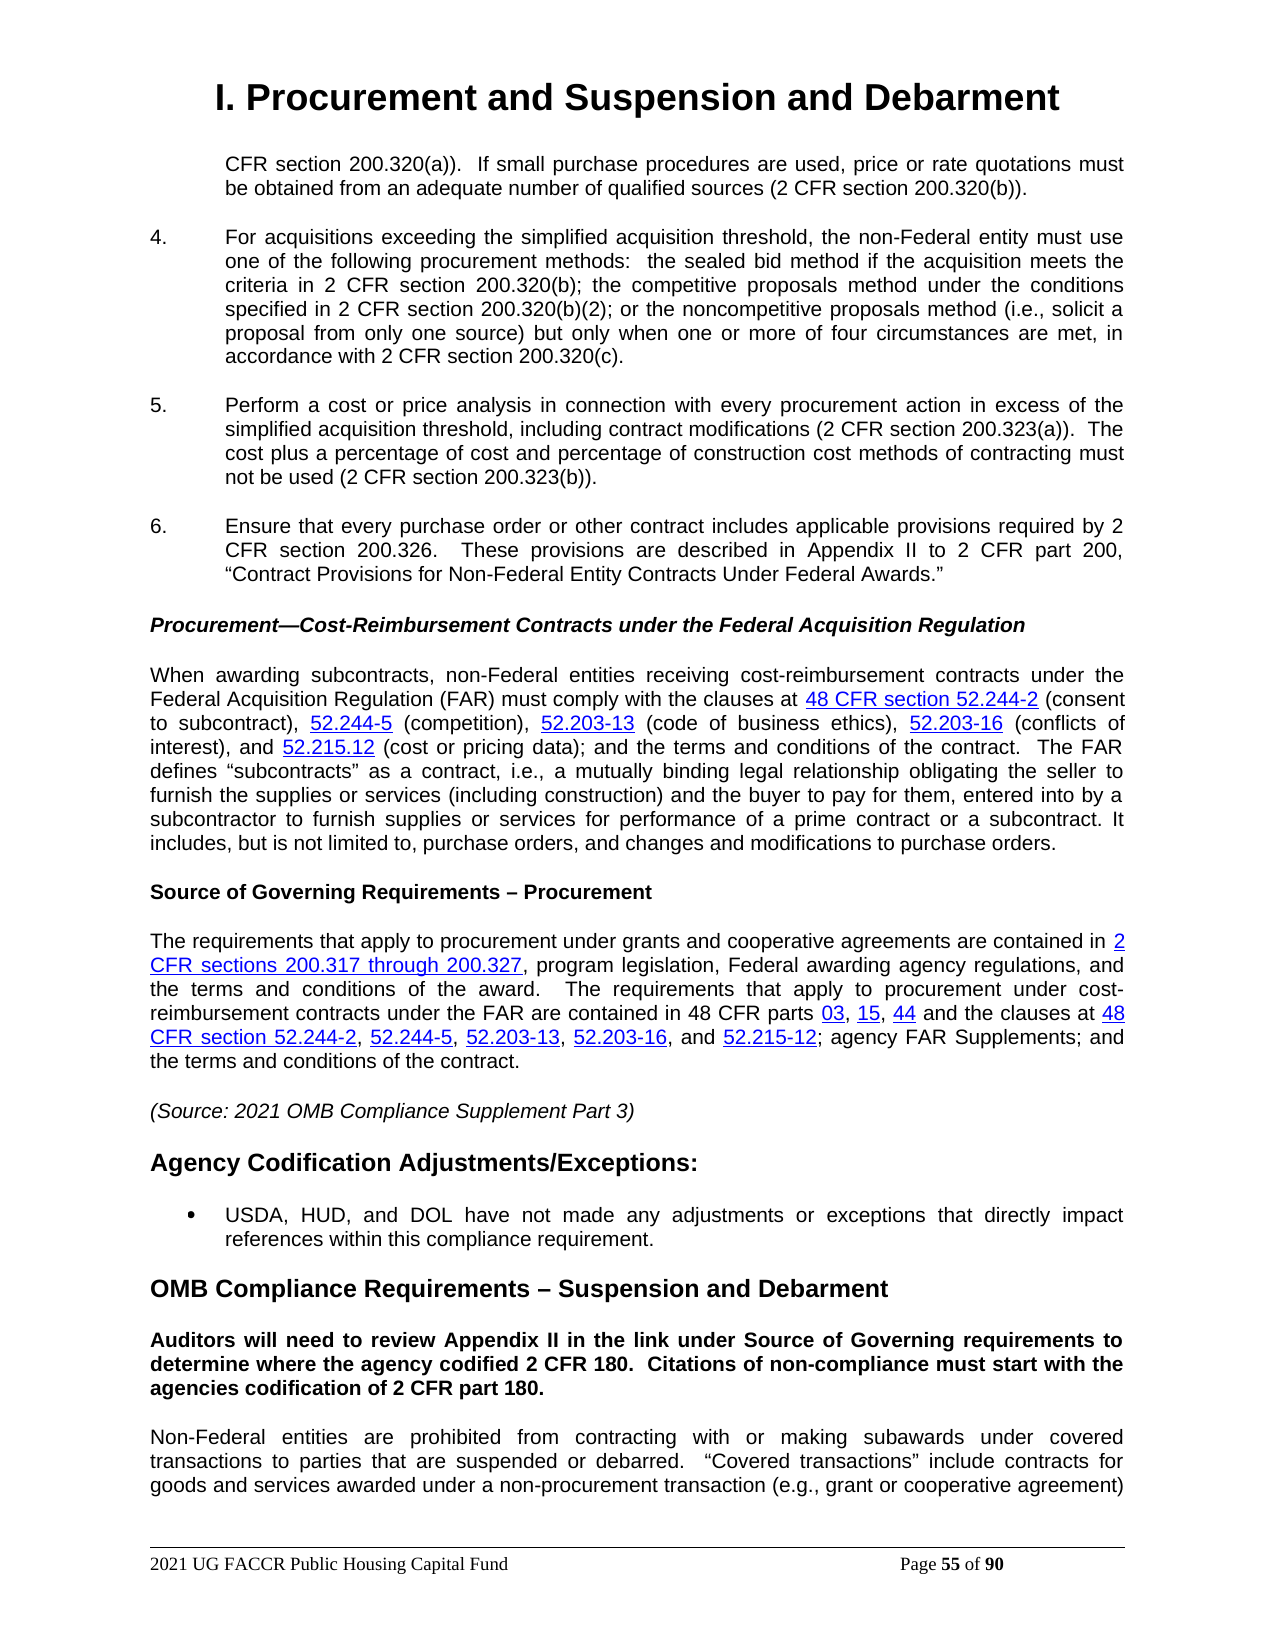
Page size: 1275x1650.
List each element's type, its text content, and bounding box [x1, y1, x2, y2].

text Source of Governing Requirements – Procurement [150, 878, 1125, 904]
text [150, 152, 1125, 199]
text Procurement—Cost-Reimbursement Contracts under the Federal Acquisition Regulation [150, 612, 1125, 636]
text 6. Ensure that every purchase order or other contract includes applicable provisions required by 2 CFR section 200.326. These provisions are described in Appendix II to 2 CFR part 200, “Contract Provisions for Non-Federal Entity Contracts Under Federal Awards.” [150, 512, 1125, 586]
list USDA, HUD, and DOL have not made any adjustments or exceptions that directly impact references within this compliance requirement. [188, 1203, 1125, 1251]
text (Source: 2021 OMB Compliance Supplement Part 3) [150, 1099, 1125, 1123]
text 4. For acquisitions exceeding the simplified acquisition threshold, the non-Federal entity must use one of the following procurement methods: the sealed bid method if the acquisition meets the criteria in 2 CFR section 200.320(b); the competitive proposals method under the conditions specified in 2 CFR section 200.320(b)(2); or the noncompetitive proposals method (i.e., solicit a proposal from only one source) but only when one or more of four circumstances are met, in accordance with 2 CFR section 200.320(c). [150, 223, 1125, 368]
text When awarding subcontracts, non-Federal entities receiving cost-reimbursement contracts under the Federal Acquisition Regulation (FAR) must comply with the clauses at 48 CFR section 52.244-2 (consent to subcontract), 52.244-5 (competition), 52.203-13 (code of business ethics), 52.203-16 (conflicts of interest), and 52.215.12 (cost or pricing data); and the terms and conditions of the contract. The FAR defines “subcontracts” as a contract, i.e., a mutually binding legal relationship obligating the seller to furnish the supplies or services (including construction) and the buyer to pay for them, entered into by a subcontractor to furnish supplies or services for performance of a prime contract or a subcontract. It includes, but is not limited to, purchase orders, and changes and modifications to purchase orders. [150, 663, 1125, 855]
text The requirements that apply to procurement under grants and cooperative agreements are contained in 2 CFR sections 200.317 through 200.327, program legislation, Federal awarding agency regulations, and the terms and conditions of the award. The requirements that apply to procurement under cost-reimbursement contracts under the FAR are contained in 48 CFR parts 03, 15, 44 and the clauses at 48 CFR section 52.244-2, 52.244-5, 52.203-13, 52.203-16, and 52.215-12; agency FAR Supplements; and the terms and conditions of the contract. [150, 927, 1125, 1072]
text Agency Codification Adjustments/Exceptions: [150, 1148, 1125, 1177]
text 5. Perform a cost or price analysis in connection with every procurement action in excess of the simplified acquisition threshold, including contract modifications (2 CFR section 200.323(a)). The cost plus a percentage of cost and percentage of construction cost methods of contracting must not be used (2 CFR section 200.323(b)). [150, 392, 1125, 489]
subtitle OMB Compliance Requirements – Suspension and Debarment [150, 1278, 1125, 1303]
text Auditors will need to review Appendix II in the link under Source of Governing requirements to determine where the agency codified 2 CFR 180. Citations of non-compliance must start with the agencies codification of 2 CFR part 180. [150, 1328, 1125, 1400]
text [150, 1425, 1125, 1497]
